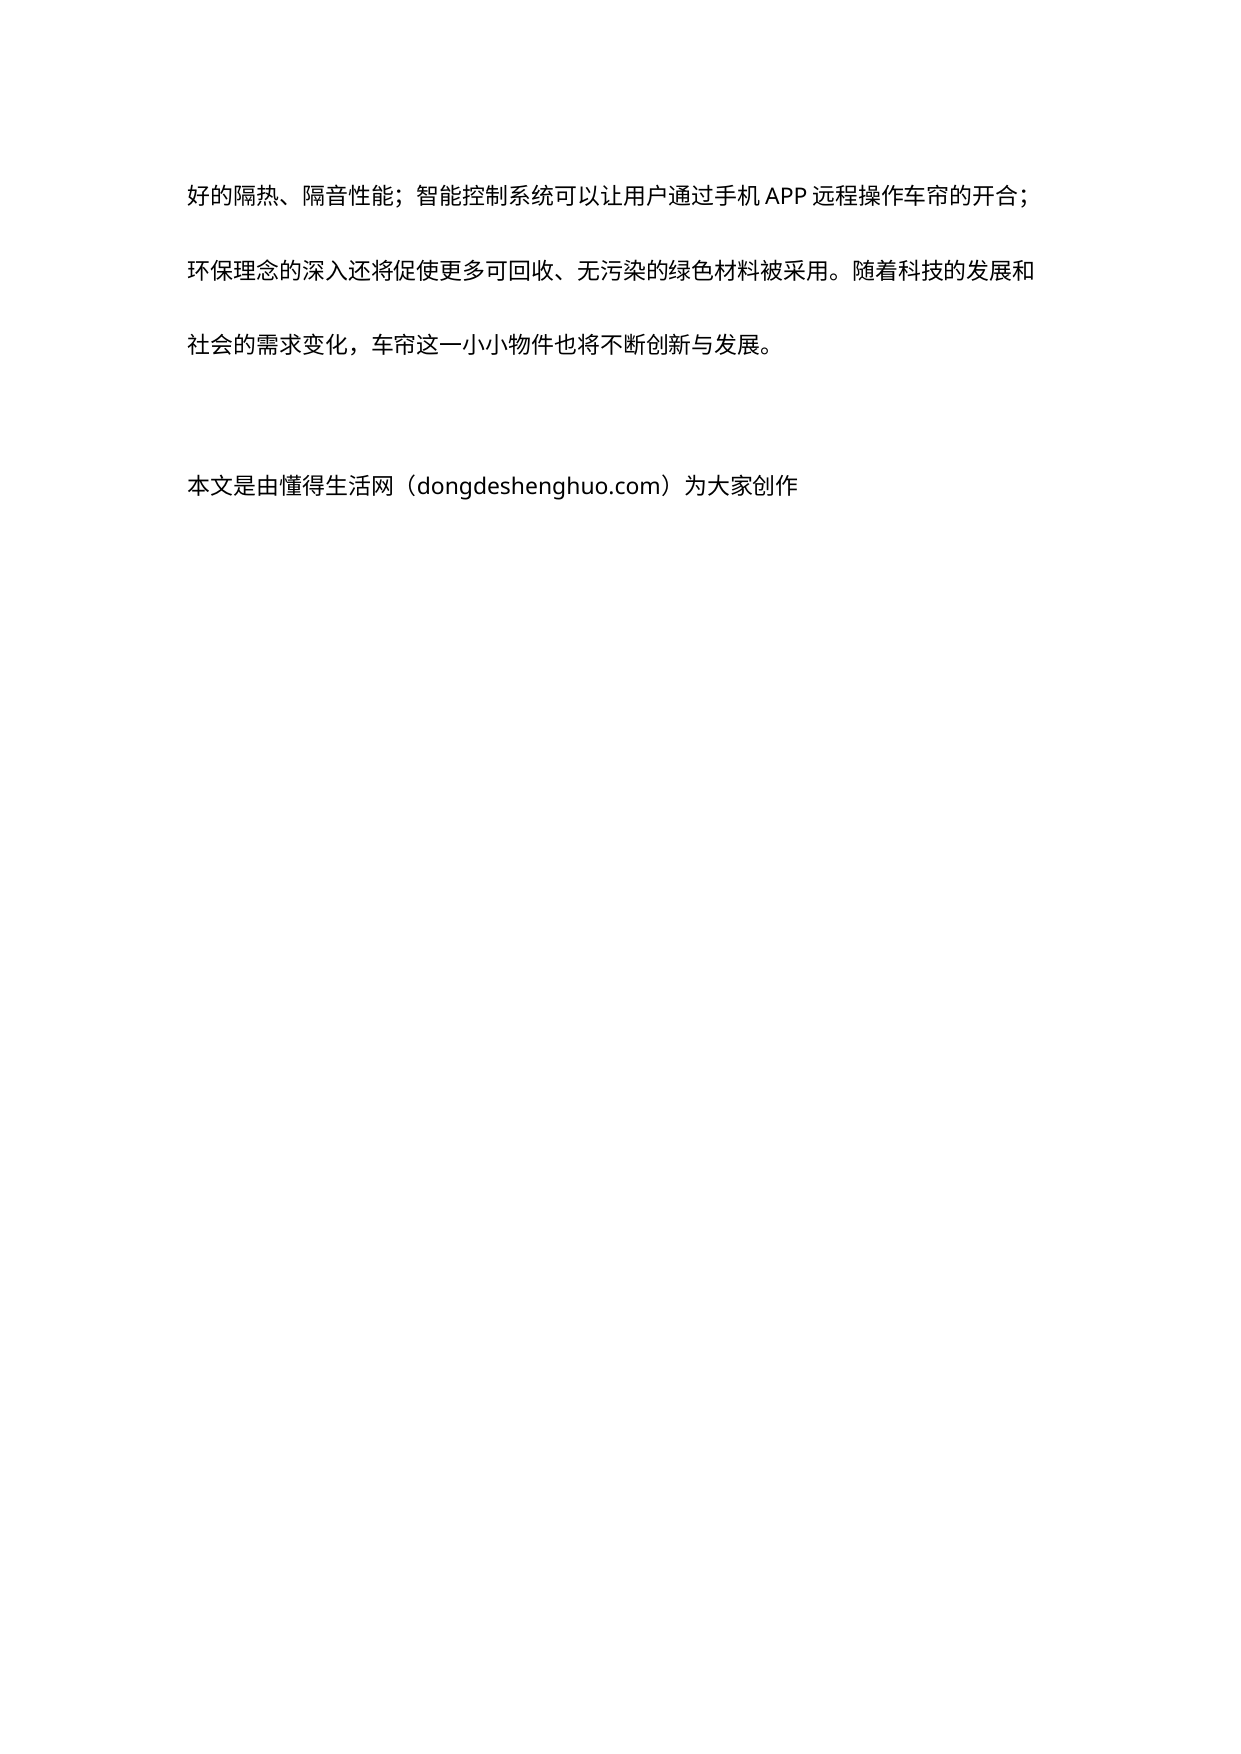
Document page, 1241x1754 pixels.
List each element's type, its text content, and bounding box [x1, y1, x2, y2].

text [187, 162, 1053, 376]
text 本文是由懂得生活网（dongdeshenghuo.com）为大家创作 [187, 452, 1053, 517]
